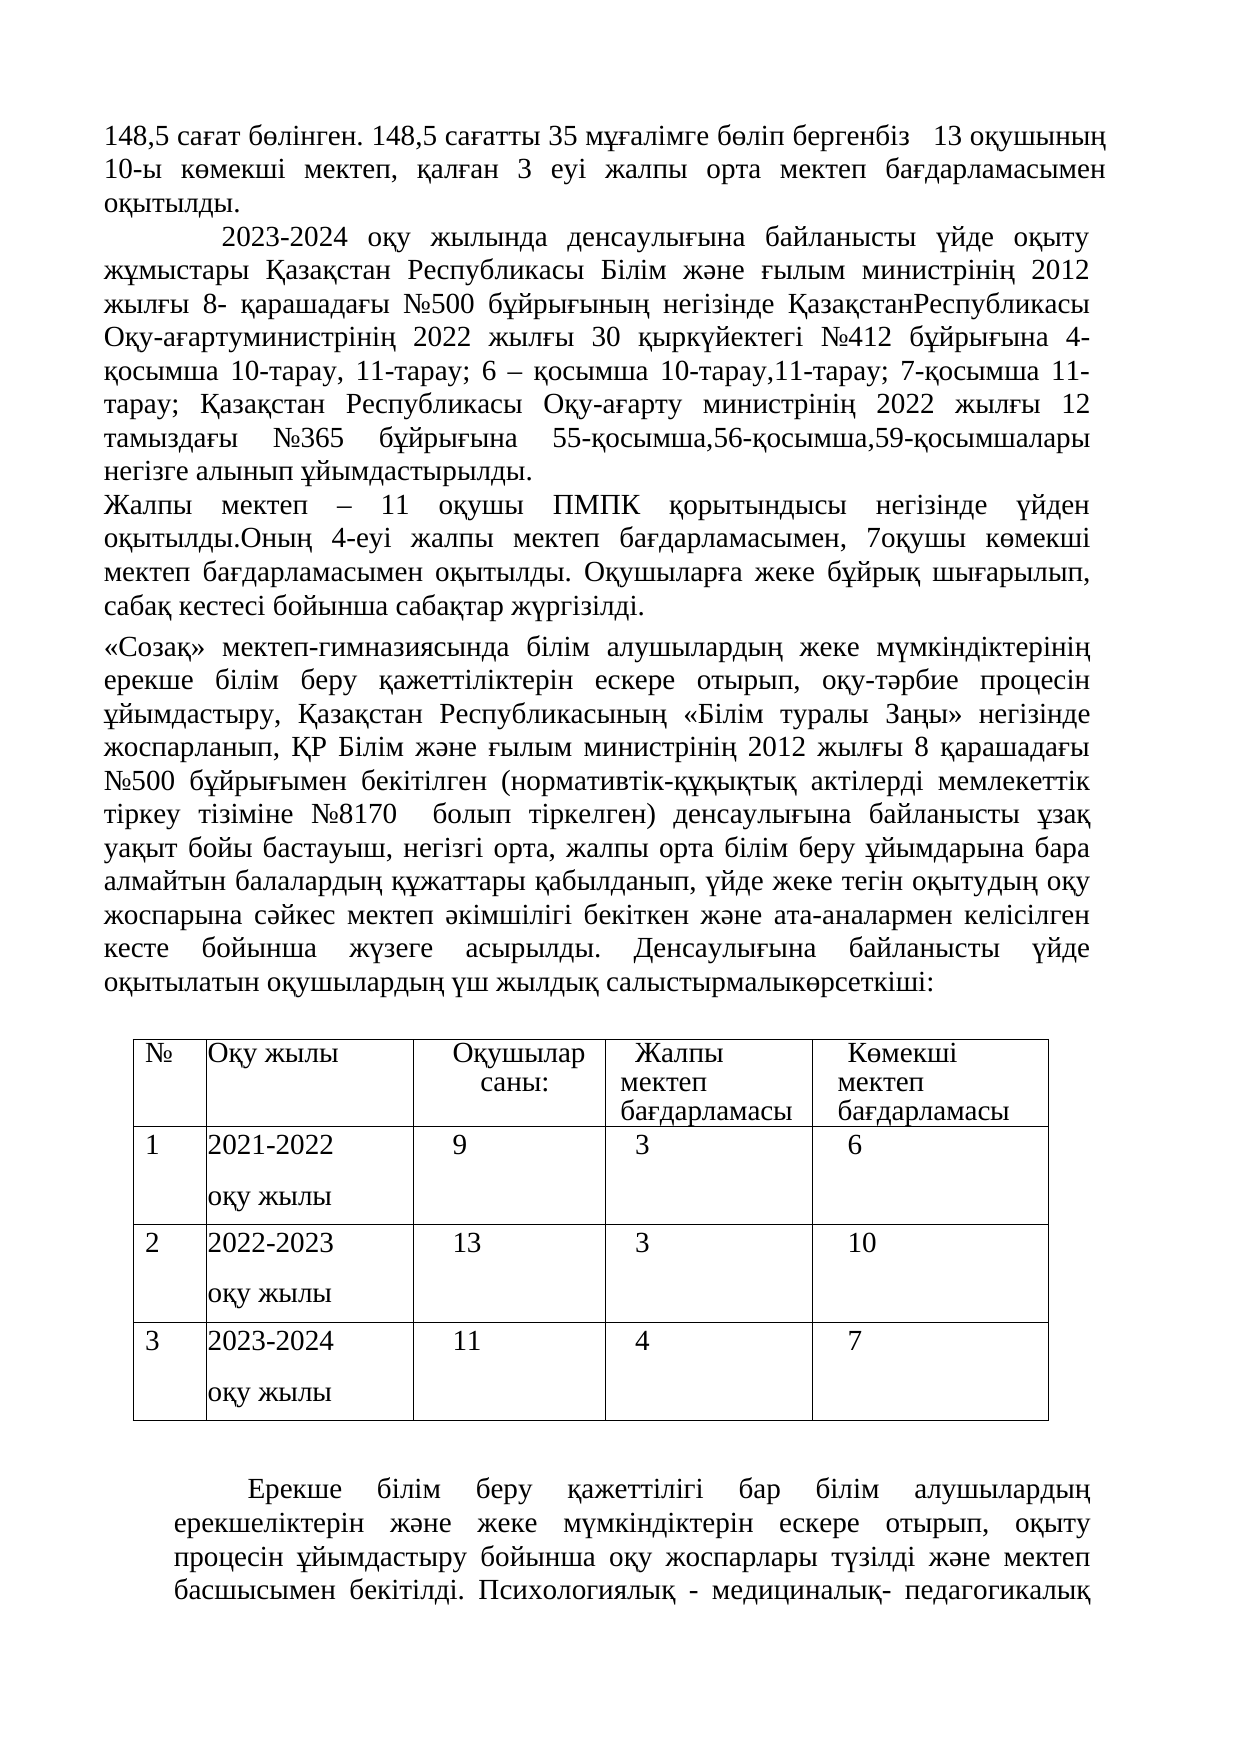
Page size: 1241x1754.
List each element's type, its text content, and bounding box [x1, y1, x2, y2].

table_cell 10 [813, 1225, 1048, 1322]
table_cell 3 [606, 1127, 812, 1224]
table_cell 13 [414, 1225, 605, 1322]
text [173, 1472, 1091, 1606]
table_cell 2022-2023 оқу жылы [207, 1225, 413, 1322]
table_cell 1 [134, 1127, 206, 1224]
table_cell 3 [606, 1225, 812, 1322]
table_cell 11 [414, 1323, 605, 1420]
table_header Оқу жылы [207, 1040, 413, 1126]
table_header Жалпы мектеп бағдарламасы [606, 1040, 812, 1126]
table_cell 3 [134, 1323, 206, 1420]
table_cell 6 [813, 1127, 1048, 1224]
text «Созақ» мектеп-гимназиясында білім алушылардың жеке мүмкіндіктерінің ерекше білім беру қажеттіліктерін ескере отырып, оқу-тәрбие процесін ұйымдастыру, Қазақстан Республикасының «Білім туралы Заңы» негізінде жоспарланып, ҚР Білім және ғылым министрінің 2012 жылғы 8 қарашадағы №500 бұйрығымен бекітілген (нормативтік-құқықтық актілерді мемлекеттік тіркеу тізіміне №8170 болып тіркелген) денсаулығына байланысты ұзақ уақыт бойы бастауыш, негізгі орта, жалпы орта білім беру ұйымдарына бара алмайтын балалардың құжаттары қабылданып, үйде жеке тегін оқытудың оқу жоспарына сәйкес мектеп әкімшілігі бекіткен және ата-аналармен келісілген кесте бойынша жүзеге асырылды. Денсаулығына байланысты үйде оқытылатын оқушылардың үш жылдық салыстырмалыкөрсеткіші: [103, 629, 1091, 998]
text Жалпы мектеп – 11 оқушы ПМПК қорытындысы негізінде үйден оқытылды.Оның 4-еуі жалпы мектеп бағдарламасымен, 7оқушы көмекші мектеп бағдарламасымен оқытылды. Оқушыларға жеке бұйрық шығарылып, сабақ кестесі бойынша сабақтар жүргізілді. [103, 487, 1091, 621]
table_cell 2021-2022 оқу жылы [207, 1127, 413, 1224]
table_cell 9 [414, 1127, 605, 1224]
table_cell 4 [606, 1323, 812, 1420]
table_cell 2023-2024 оқу жылы [207, 1323, 413, 1420]
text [103, 118, 1107, 219]
text 2023-2024 оқу жылында денсаулығына байланысты үйде оқыту жұмыстары Қазақстан Республикасы Білім және ғылым министрінің 2012 жылғы 8- қарашадағы №500 бұйрығының негізінде ҚазақстанРеспубликасы Оқу-ағартуминистрінің 2022 жылғы 30 қыркүйектегі №412 бұйрығына 4-қосымша 10-тарау, 11-тарау; 6 – қосымша 10-тарау,11-тарау; 7-қосымша 11-тарау; Қазақстан Республикасы Оқу-ағарту министрінің 2022 жылғы 12 тамыздағы №365 бұйрығына 55-қосымша,56-қосымша,59-қосымшалары негізге алынып ұйымдастырылды. [103, 219, 1091, 487]
table_header Көмекші мектеп бағдарламасы [813, 1040, 1048, 1126]
table_header Оқушылар саны: [414, 1040, 605, 1126]
table_header № [134, 1040, 206, 1126]
table_cell 2 [134, 1225, 206, 1322]
table_cell 7 [813, 1323, 1048, 1420]
